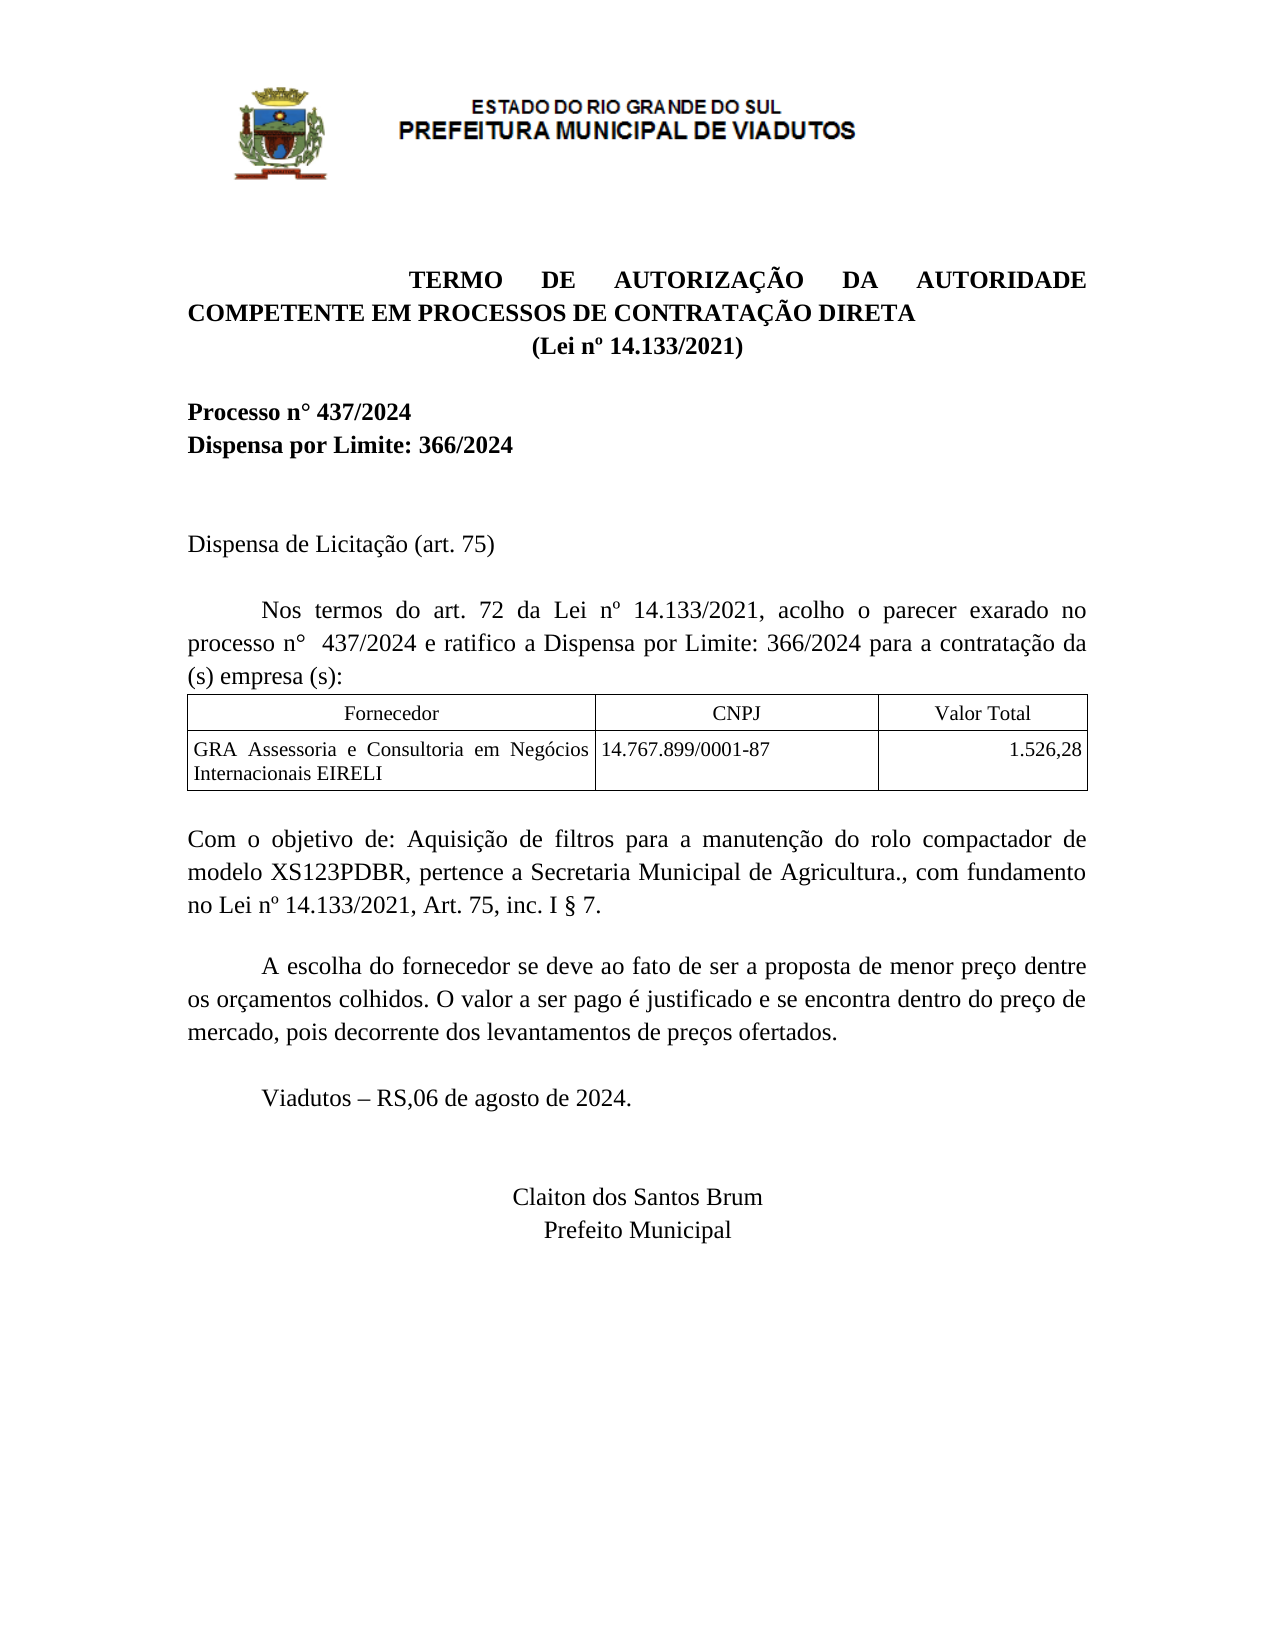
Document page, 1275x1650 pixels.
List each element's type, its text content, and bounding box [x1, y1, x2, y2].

text Processo n° 437/2024 [187, 397, 1087, 426]
table_cell GRA Assessoria e Consultoria em Negócios Internacionais EIRELI [188, 731, 595, 790]
text Nos termos do art. 72 da Lei nº 14.133/2021, acolho o parecer exarado no processo n° 437/2024 e ratifico a Dispensa por Limite: 366/2024 para a contratação da (s) empresa (s): [187, 595, 1087, 690]
table_header Fornecedor [188, 695, 595, 730]
table_cell 1.526,28 [879, 731, 1087, 790]
text A escolha do fornecedor se deve ao fato de ser a proposta de menor preço dentre os orçamentos colhidos. O valor a ser pago é justificado e se encontra dentro do preço de mercado, pois decorrente dos levantamentos de preços ofertados. [187, 951, 1087, 1046]
table_header CNPJ [596, 695, 878, 730]
text Dispensa por Limite: 366/2024 [187, 430, 1087, 459]
table_header Valor Total [879, 695, 1087, 730]
text Claiton dos Santos Brum [187, 1182, 1087, 1211]
text Prefeito Municipal [187, 1215, 1087, 1244]
picture [178, 81, 1079, 195]
text Com o objetivo de: Aquisição de filtros para a manutenção do rolo compactador de modelo XS123PDBR, pertence a Secretaria Municipal de Agricultura., com fundamento no Lei nº 14.133/2021, Art. 75, inc. I § 7. [187, 824, 1087, 919]
text Viadutos – RS,06 de agosto de 2024. [187, 1083, 1087, 1112]
text TERMO DE AUTORIZAÇÃO DA AUTORIDADE COMPETENTE EM PROCESSOS DE CONTRATAÇÃO DIRETA [187, 265, 1087, 327]
text (Lei nº 14.133/2021) [187, 331, 1087, 360]
text Dispensa de Licitação (art. 75) [187, 529, 1087, 558]
table_cell 14.767.899/0001-87 [596, 731, 878, 790]
